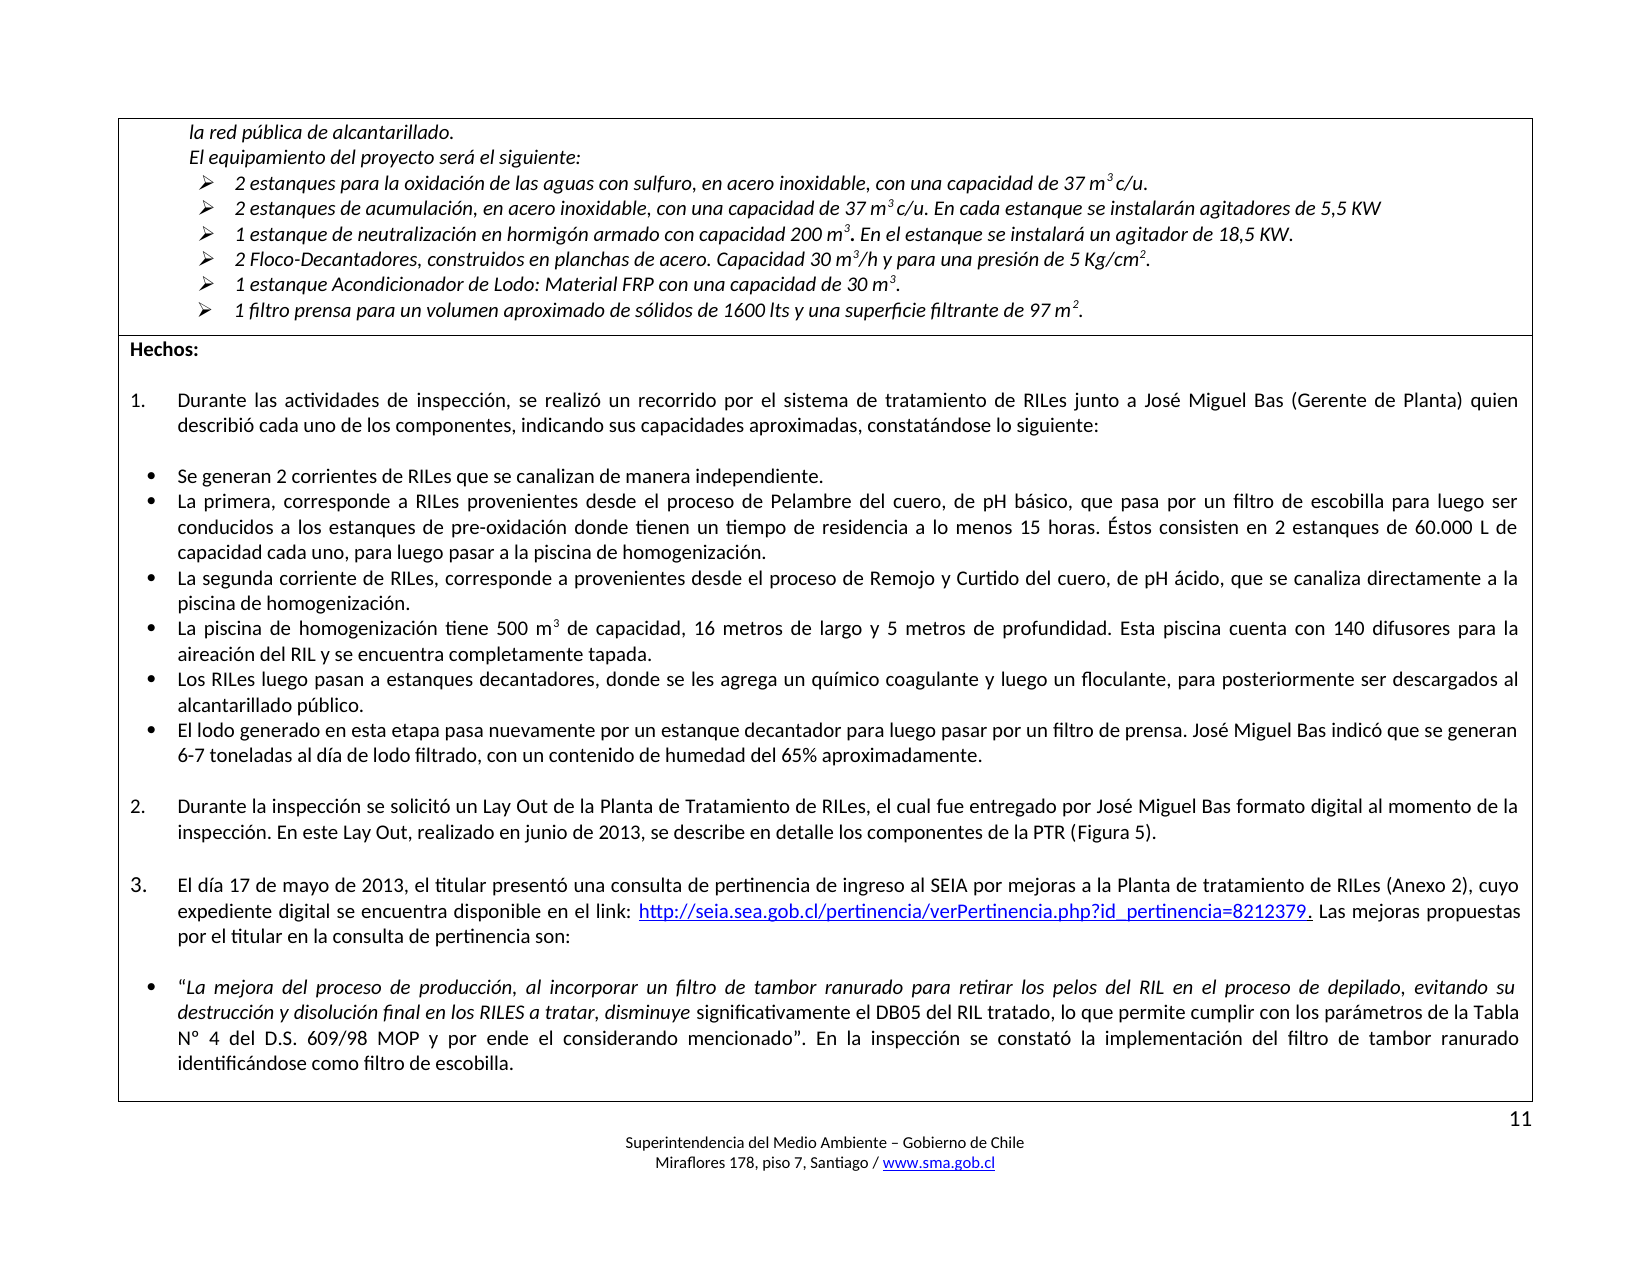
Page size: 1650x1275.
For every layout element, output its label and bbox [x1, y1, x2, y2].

table_cell [119, 119, 1532, 335]
table_cell [119, 336, 1532, 1101]
